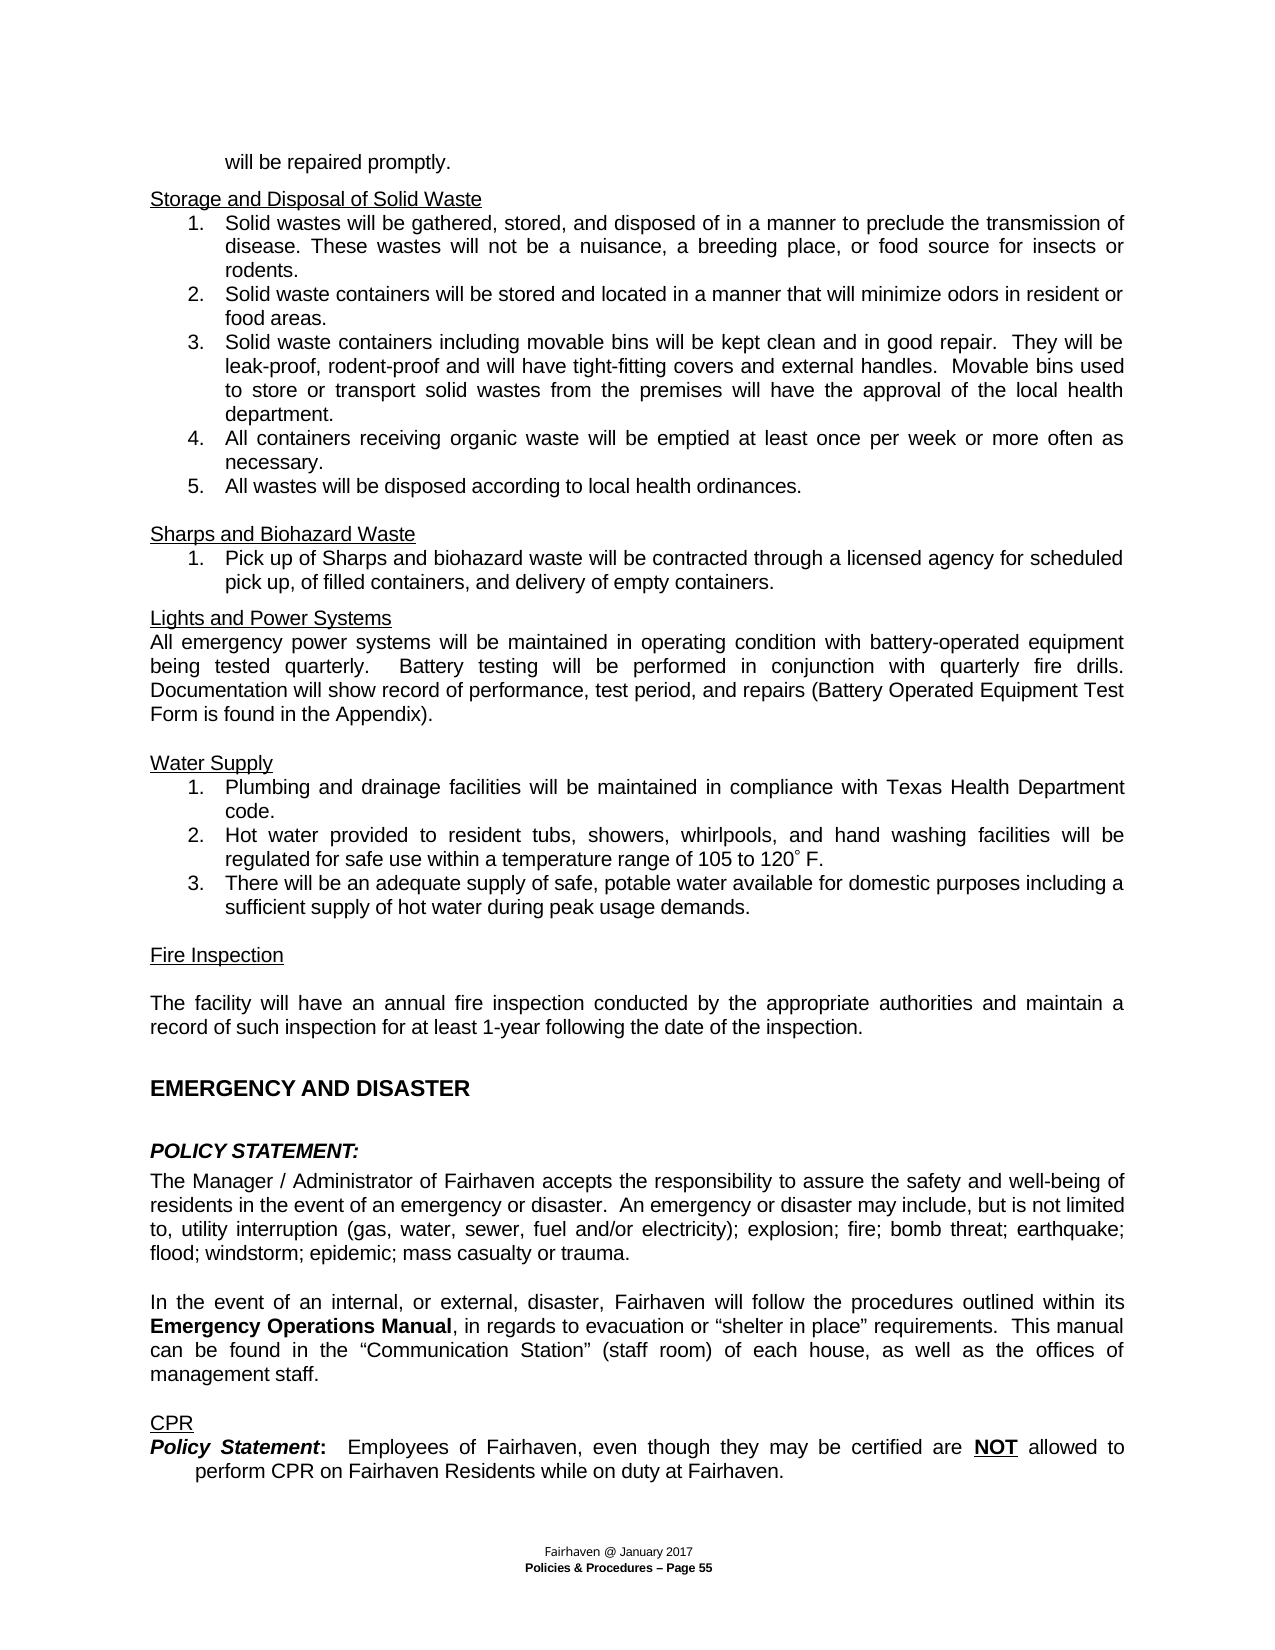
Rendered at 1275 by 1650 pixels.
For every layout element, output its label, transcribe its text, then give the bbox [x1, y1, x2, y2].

subtitle Lights and Power Systems [150, 606, 1125, 630]
list The facility will have an annual fire inspection conducted by the appropriate authorities and maintain a record of such inspection for at least 1-year following the date of the inspection. [150, 991, 1125, 1039]
list All wastes will be disposed according to local health ordinances. [187, 474, 1125, 498]
text Policy Statement: Employees of Fairhaven, even though they may be certified are NOT allowed to perform CPR on Fairhaven Residents while on duty at Fairhaven. [150, 1435, 1125, 1483]
list Hot water provided to resident tubs, showers, whirlpools, and hand washing facilities will be regulated for safe use within a temperature range of 105 to 120 F. [187, 823, 1125, 871]
list All containers receiving organic waste will be emptied at least once per week or more often as necessary. [187, 426, 1125, 474]
text In the event of an internal, or external, disaster, Fairhaven will follow the procedures outlined within its Emergency Operations Manual, in regards to evacuation or “shelter in place” requirements. This manual can be found in the “Communication Station” (staff room) of each house, as well as the offices of management staff. [150, 1290, 1125, 1386]
list Plumbing and drainage facilities will be maintained in compliance with Texas Health Department code. [187, 775, 1125, 823]
list Solid waste containers including movable bins will be kept clean and in good repair. They will be leak-proof, rodent-proof and will have tight-fitting covers and external handles. Movable bins used to store or transport solid wastes from the premises will have the approval of the local health department. [187, 330, 1125, 426]
subtitle EMERGENCY AND DISASTER [150, 1075, 1125, 1101]
list Solid waste containers will be stored and located in a manner that will minimize odors in resident or food areas. [187, 282, 1125, 330]
subtitle Fire Inspection [150, 943, 1125, 967]
subtitle Policy Statement: [150, 1139, 1125, 1163]
list There will be an adequate supply of safe, potable water available for domestic purposes including a sufficient supply of hot water during peak usage demands. [187, 871, 1125, 919]
subtitle CPR [150, 1411, 1125, 1435]
text The Manager / Administrator of Fairhaven accepts the responsibility to assure the safety and well-being of residents in the event of an emergency or disaster. An emergency or disaster may include, but is not limited to, utility interruption (gas, water, sewer, fuel and/or electricity); explosion; fire; bomb threat; earthquake; flood; windstorm; epidemic; mass casualty or trauma. [150, 1169, 1125, 1265]
text All emergency power systems will be maintained in operating condition with battery-operated equipment being tested quarterly. Battery testing will be performed in conjunction with quarterly fire drills. Documentation will show record of performance, test period, and repairs (Battery Operated Equipment Test Form is found in the Appendix). [150, 630, 1125, 726]
list Solid wastes will be gathered, stored, and disposed of in a manner to preclude the transmission of disease. These wastes will not be a nuisance, a breeding place, or food source for insects or rodents. [187, 210, 1125, 282]
list Sharps and Biohazard Waste [150, 522, 1125, 546]
list Pick up of Sharps and biohazard waste will be contracted through a licensed agency for scheduled pick up, of filled containers, and delivery of empty containers. [187, 546, 1125, 594]
subtitle Water Supply [150, 751, 1125, 775]
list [187, 150, 1125, 174]
subtitle Storage and Disposal of Solid Waste [150, 186, 1125, 210]
